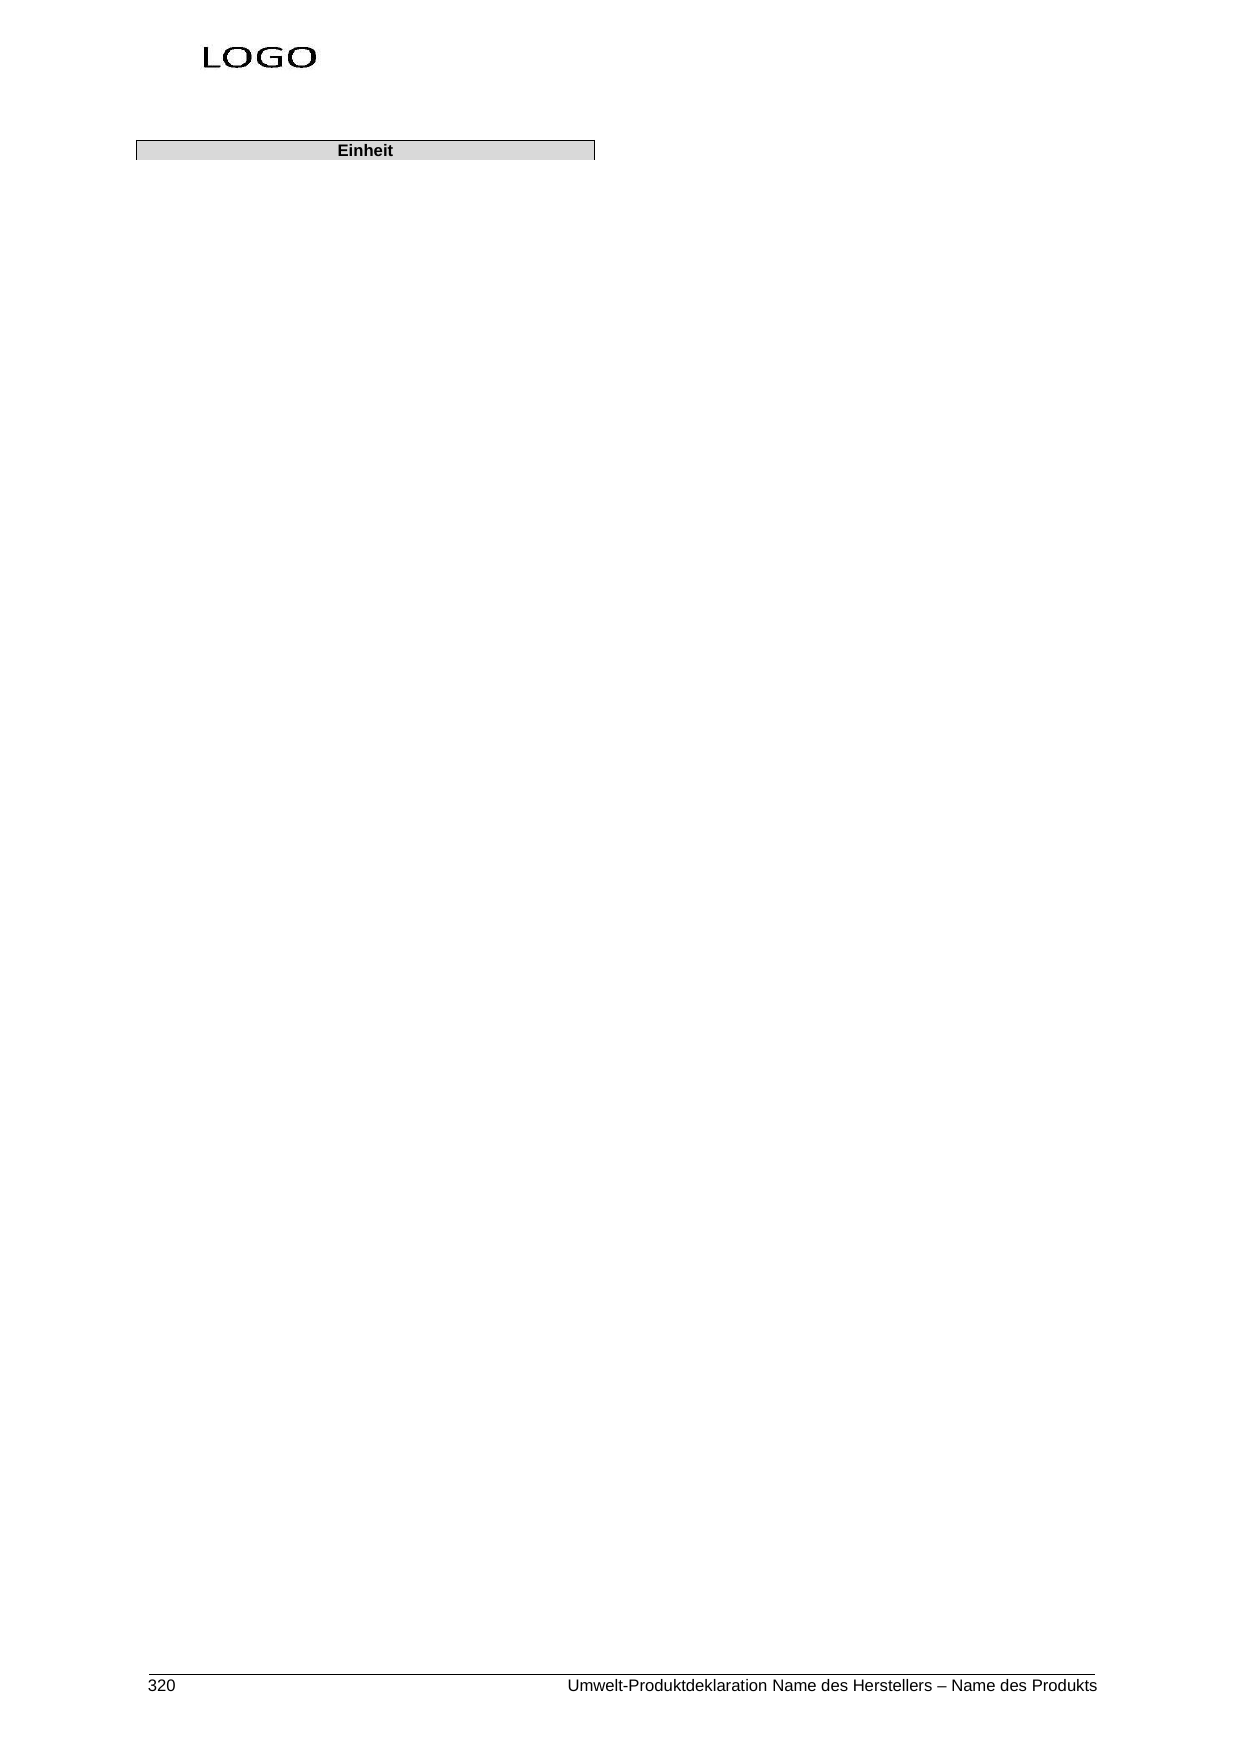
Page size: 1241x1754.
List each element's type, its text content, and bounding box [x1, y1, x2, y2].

table_header Einheit [137, 141, 594, 160]
picture [146, 14, 622, 103]
